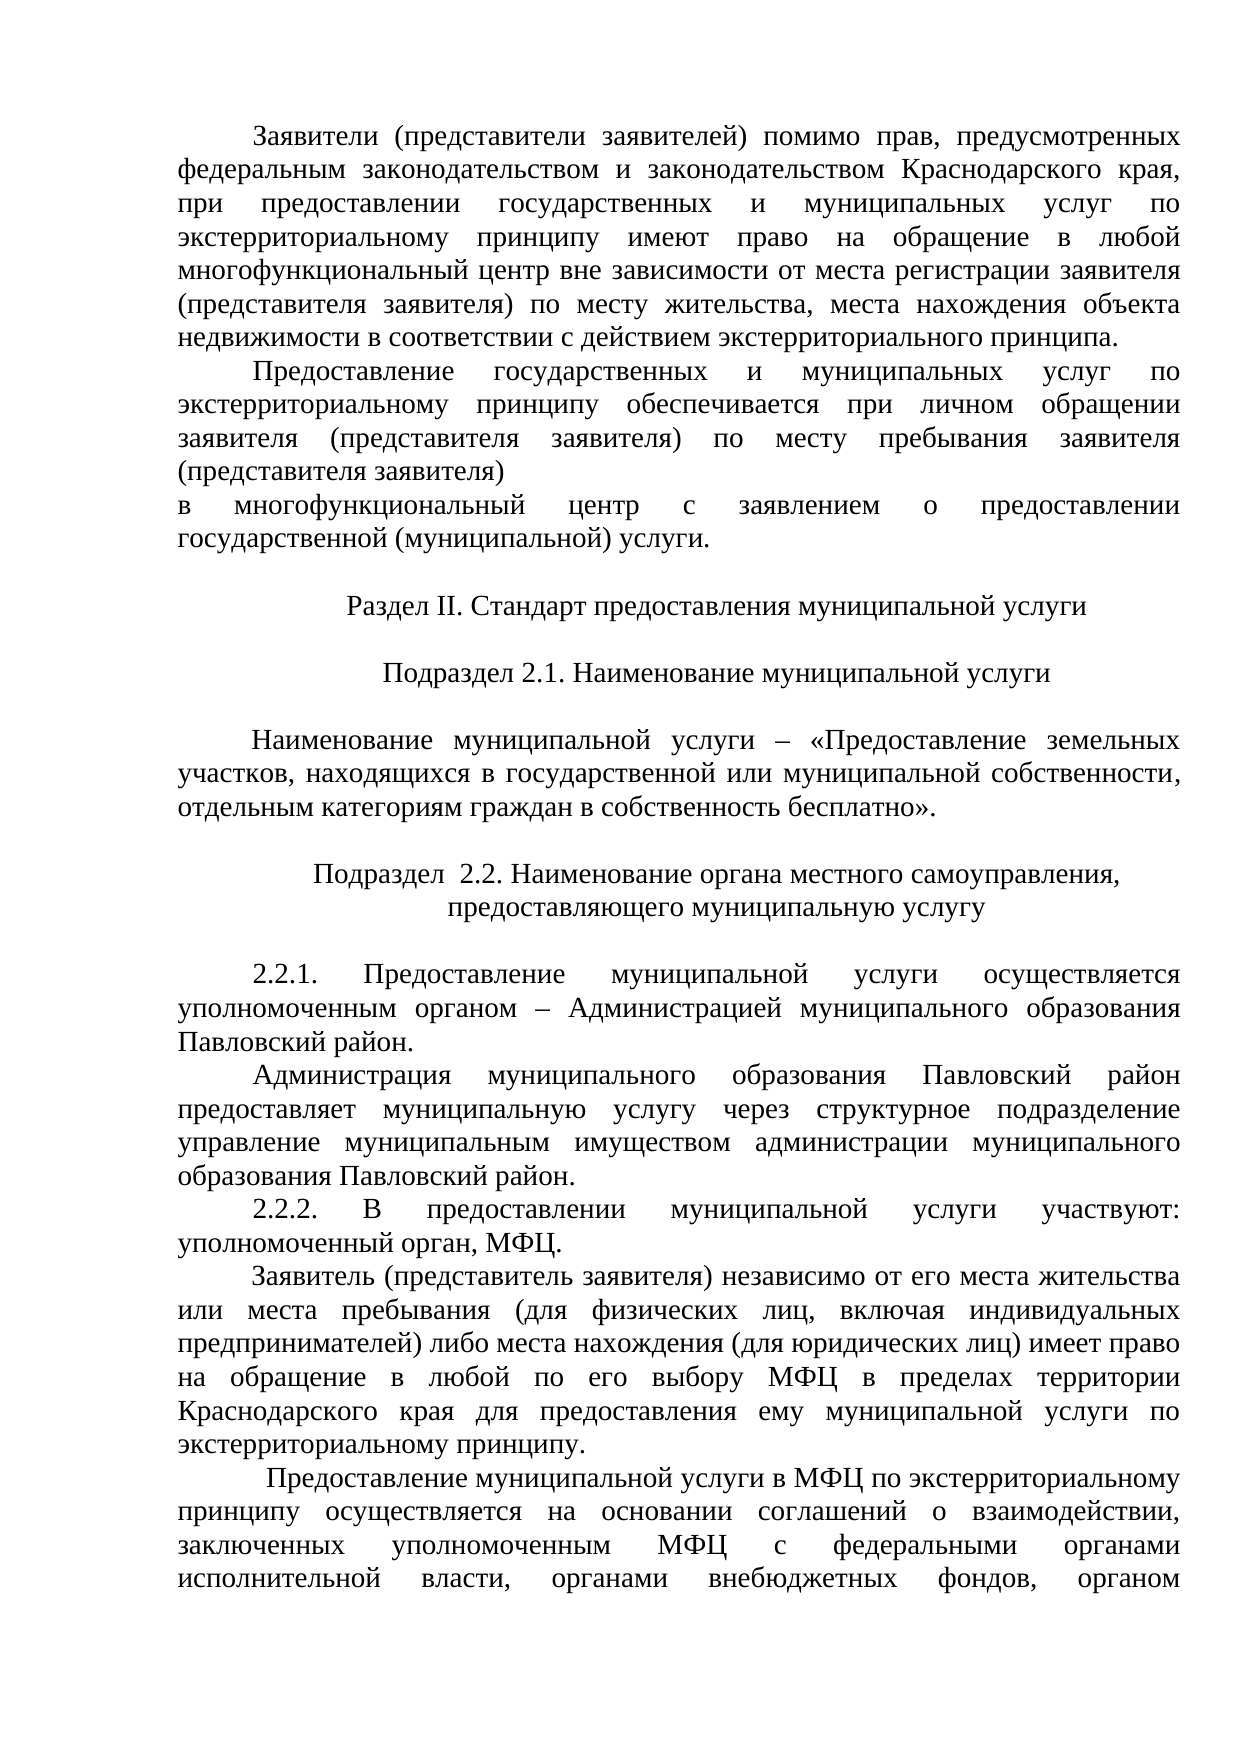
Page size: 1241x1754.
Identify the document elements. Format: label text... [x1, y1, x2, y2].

text Наименование муниципальной услуги – «Предоставление земельных участков, находящихся в государственной или муниципальной собственности, отдельным категориям граждан в собственность бесплатно». [177, 722, 1181, 822]
text Заявитель (представитель заявителя) независимо от его места жительства или места пребывания (для физических лиц, включая индивидуальных предпринимателей) либо места нахождения (для юридических лиц) имеет право на обращение в любой по его выбору МФЦ в пределах территории Краснодарского края для предоставления ему муниципальной услуги по экстерриториальному принципу. [177, 1258, 1181, 1460]
text предоставляющего муниципальную услугу [177, 889, 1181, 923]
text Раздел II. Стандарт предоставления муниципальной услуги [177, 588, 1181, 621]
text Заявители (представители заявителей) помимо прав, предусмотренных федеральным законодательством и законодательством Краснодарского края, при предоставлении государственных и муниципальных услуг по экстерриториальному принципу имеют право на обращение в любой многофункциональный центр вне зависимости от места регистрации заявителя (представителя заявителя) по месту жительства, места нахождения объекта недвижимости в соответствии с действием экстерриториального принципа. [177, 118, 1181, 353]
text Администрация муниципального образования Павловский район предоставляет муниципальную услугу через структурное подразделение управление муниципальным имуществом администрации муниципального образования Павловский район. [177, 1057, 1181, 1191]
text Предоставление государственных и муниципальных услуг по экстерриториальному принципу обеспечивается при личном обращении заявителя (представителя заявителя) по месту пребывания заявителя (представителя заявителя) [177, 353, 1181, 487]
text 2.2.2. В предоставлении муниципальной услуги участвуют: уполномоченный орган, МФЦ. [177, 1191, 1181, 1258]
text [177, 1460, 1181, 1594]
text Подраздел 2.2. Наименование органа местного самоуправления, [177, 856, 1181, 889]
text в многофункциональный центр с заявлением о предоставлении государственной (муниципальной) услуги. [177, 487, 1181, 554]
text 2.2.1. Предоставление муниципальной услуги осуществляется уполномоченным органом – Администрацией муниципального образования Павловский район. [177, 957, 1181, 1057]
text Подраздел 2.1. Наименование муниципальной услуги [177, 655, 1181, 688]
